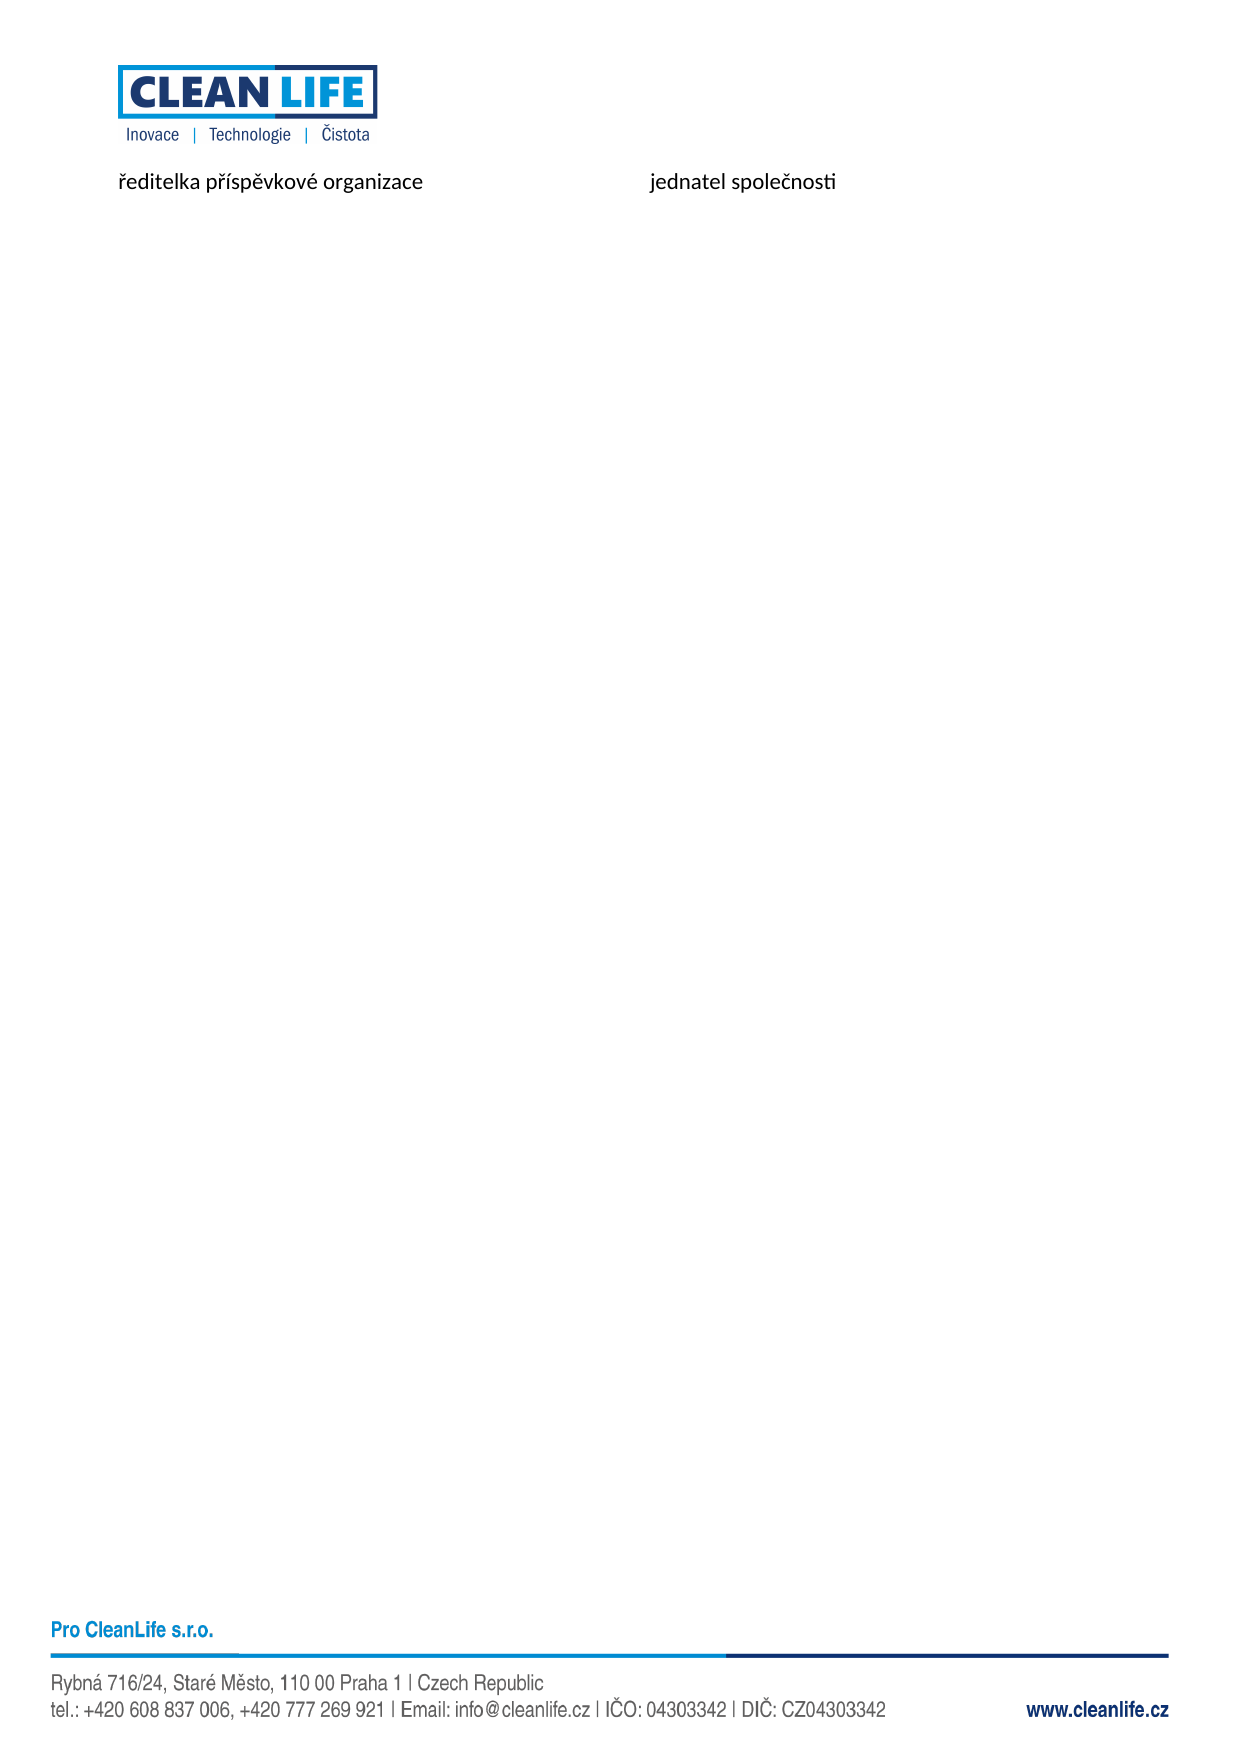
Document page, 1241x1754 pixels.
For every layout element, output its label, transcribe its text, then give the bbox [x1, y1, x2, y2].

picture [118, 65, 378, 144]
text ředitelka příspěvkové organizace jednatel společnosti [118, 167, 1122, 195]
picture [50, 1620, 1169, 1720]
